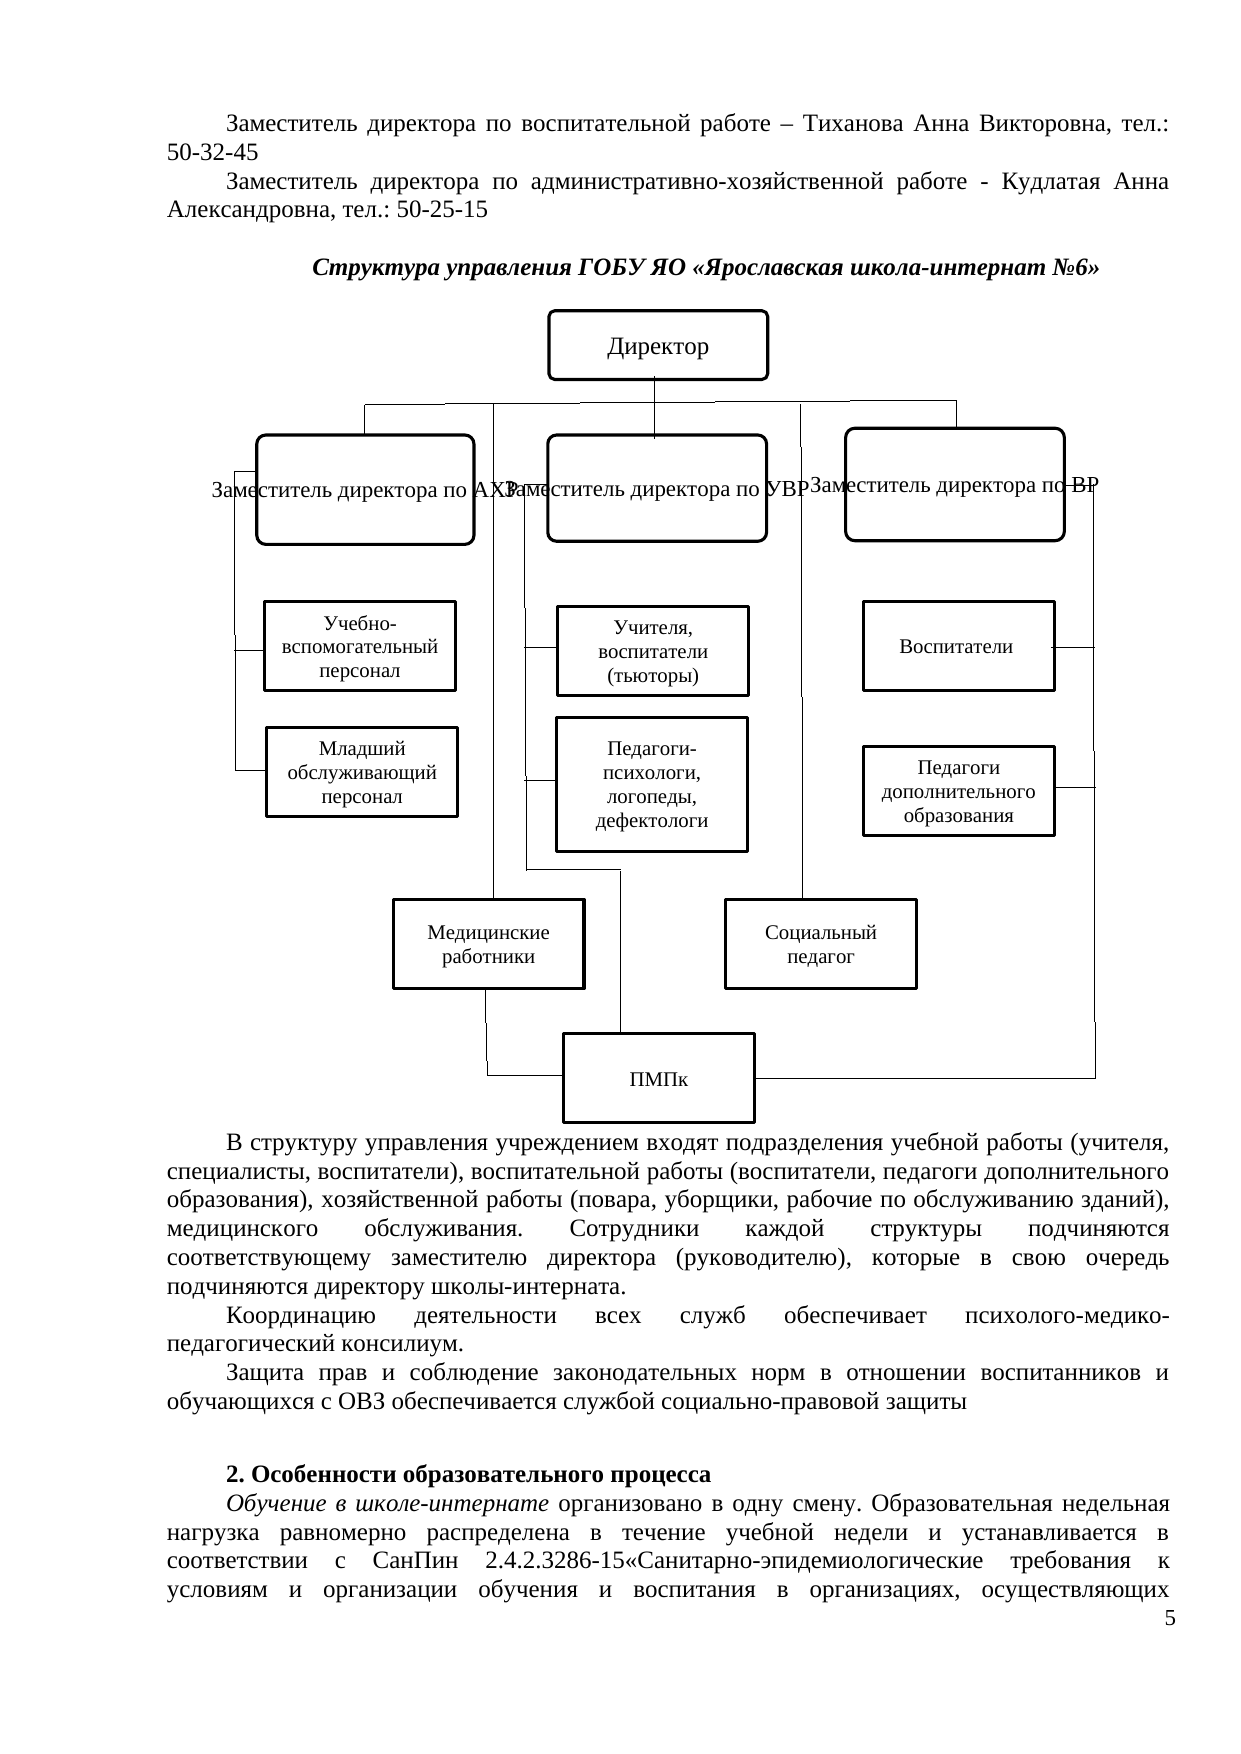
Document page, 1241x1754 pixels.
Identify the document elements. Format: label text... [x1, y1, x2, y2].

text Структура управления ГОБУ ЯО «Ярославская школа-интернат №6» [167, 253, 1172, 281]
text Заместитель директора по административно-хозяйственной работе - Кудлатая Анна Александровна, тел.: 50-25-15 [167, 166, 1170, 223]
subtitle 2. Особенности образовательного процесса [167, 1459, 1170, 1488]
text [167, 1488, 1170, 1603]
text Координацию деятельности всех служб обеспечивает психолого-медико- педагогический консилиум. [167, 1300, 1170, 1357]
text Заместитель директора по воспитательной работе – Тиханова Анна Викторовна, тел.: 50-32-45 [167, 108, 1170, 166]
text Защита прав и соблюдение законодательных норм в отношении воспитанников и обучающихся с ОВЗ обеспечивается службой социально-правовой защиты [167, 1357, 1170, 1415]
text В структуру управления учреждением входят подразделения учебной работы (учителя, специалисты, воспитатели), воспитательной работы (воспитатели, педагоги дополнительного образования), хозяйственной работы (повара, уборщики, рабочие по обслуживанию зданий), медицинского обслуживания. Сотрудники каждой структуры подчиняются соответствующему заместителю директора (руководителю), которые в свою очередь подчиняются директору школы-интерната. [167, 1127, 1170, 1299]
